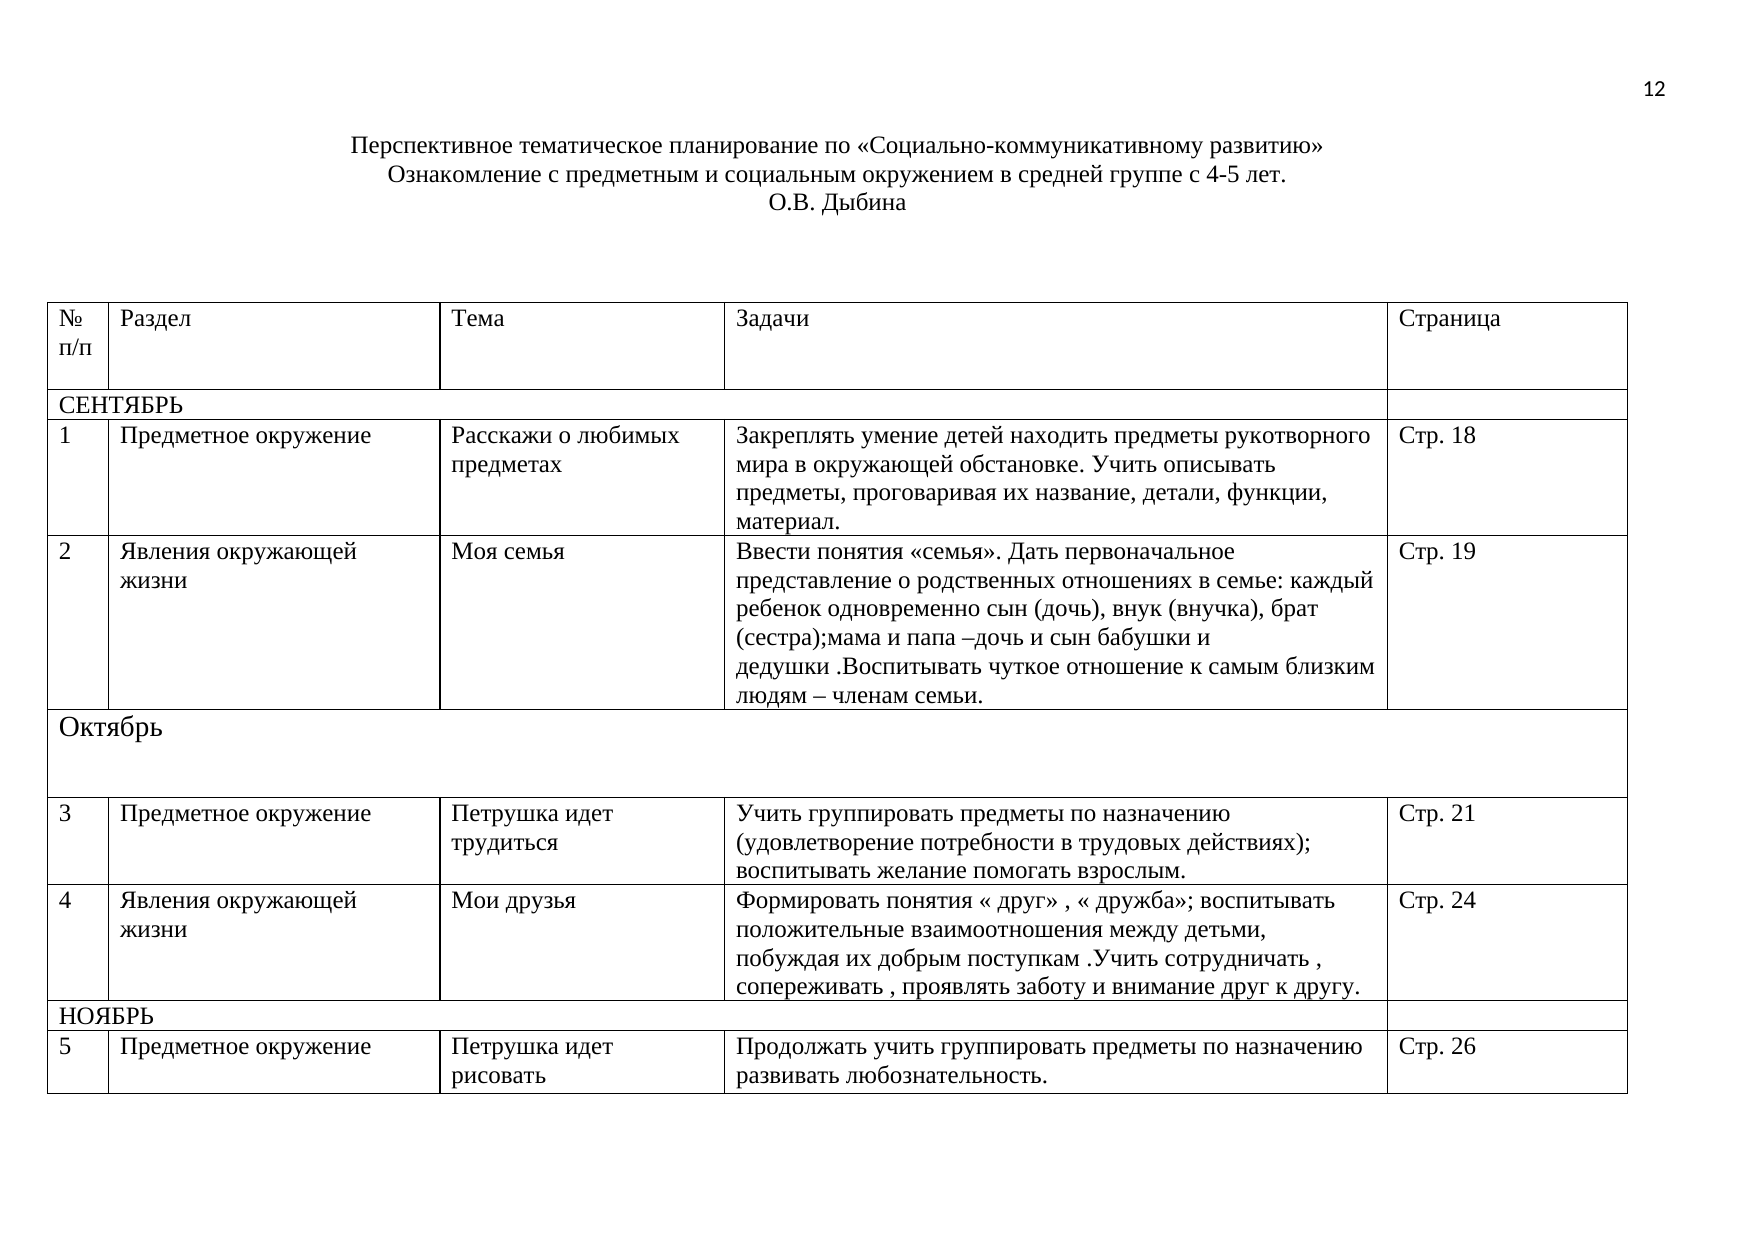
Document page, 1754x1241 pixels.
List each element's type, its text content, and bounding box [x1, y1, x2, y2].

table_cell Учить группировать предметы по назначению (удовлетворение потребности в трудовых действиях); воспитывать желание помогать взрослым. [725, 798, 1387, 884]
table_cell Петрушка идет трудиться [441, 798, 724, 884]
table_cell Ввести понятия «семья». Дать первоначальное представление о родственных отношениях в семье: каждый ребенок одновременно сын (дочь), внук (внучка), брат (сестра);мама и папа –дочь и сын бабушки и дедушки .Воспитывать чуткое отношение к самым близким людям – членам семьи. [725, 536, 1387, 708]
table_cell Тема [441, 303, 724, 389]
table_cell [1512, 885, 1627, 1000]
table_cell № п/п [48, 303, 108, 389]
table_cell Стр. 26 [1388, 1031, 1512, 1092]
table_cell Предметное окружение [109, 798, 439, 884]
table_cell Моя семья [441, 536, 724, 708]
table_cell Стр. 19 [1388, 536, 1512, 708]
table_cell [1512, 536, 1627, 708]
table_cell [1512, 710, 1627, 797]
table_cell Стр. 21 [1388, 798, 1512, 884]
table_cell [1388, 1001, 1512, 1030]
table_cell Раздел [109, 303, 439, 389]
table_cell Формировать понятия « друг» , « дружба»; воспитывать положительные взаимоотношения между детьми, побуждая их добрым поступкам .Учить сотрудничать , сопереживать , проявлять заботу и внимание друг к другу. [725, 885, 1387, 1000]
table_cell НОЯБРЬ [48, 1001, 1387, 1030]
table_cell [1388, 390, 1627, 419]
table_header Перспективное тематическое планирование по «Социально-коммуникативному развитию» Ознакомление с предметным и социальным окружением в средней группе с 4-5 лет. О.В. Дыбина [47, 130, 1627, 302]
table_cell [1512, 798, 1627, 884]
table_cell Расскажи о любимых предметах [441, 420, 724, 535]
table_cell 1 [48, 420, 108, 535]
table_cell Страница [1388, 303, 1627, 389]
table_cell 2 [48, 536, 108, 708]
table_cell [1512, 1031, 1627, 1092]
table_cell Закреплять умение детей находить предметы рукотворного мира в окружающей обстановке. Учить описывать предметы, проговаривая их название, детали, функции, материал. [725, 420, 1387, 535]
table_cell Явления окружающей жизни [109, 536, 439, 708]
table_cell Октябрь [48, 710, 1512, 797]
table_cell 5 [48, 1031, 108, 1092]
table_cell 4 [48, 885, 108, 1000]
table_cell Явления окружающей жизни [109, 885, 439, 1000]
table_cell Продолжать учить группировать предметы по назначению развивать любознательность. [725, 1031, 1387, 1092]
table_cell Стр. 18 [1388, 420, 1627, 535]
table_cell Предметное окружение [109, 420, 439, 535]
table_cell Стр. 24 [1388, 885, 1512, 1000]
table_cell Предметное окружение [109, 1031, 439, 1092]
table_cell 3 [48, 798, 108, 884]
table_cell Задачи [725, 303, 1387, 389]
table_cell Петрушка идет рисовать [441, 1031, 724, 1092]
table_cell Мои друзья [441, 885, 724, 1000]
table_cell СЕНТЯБРЬ [48, 390, 1387, 419]
table_cell [1512, 1001, 1627, 1030]
